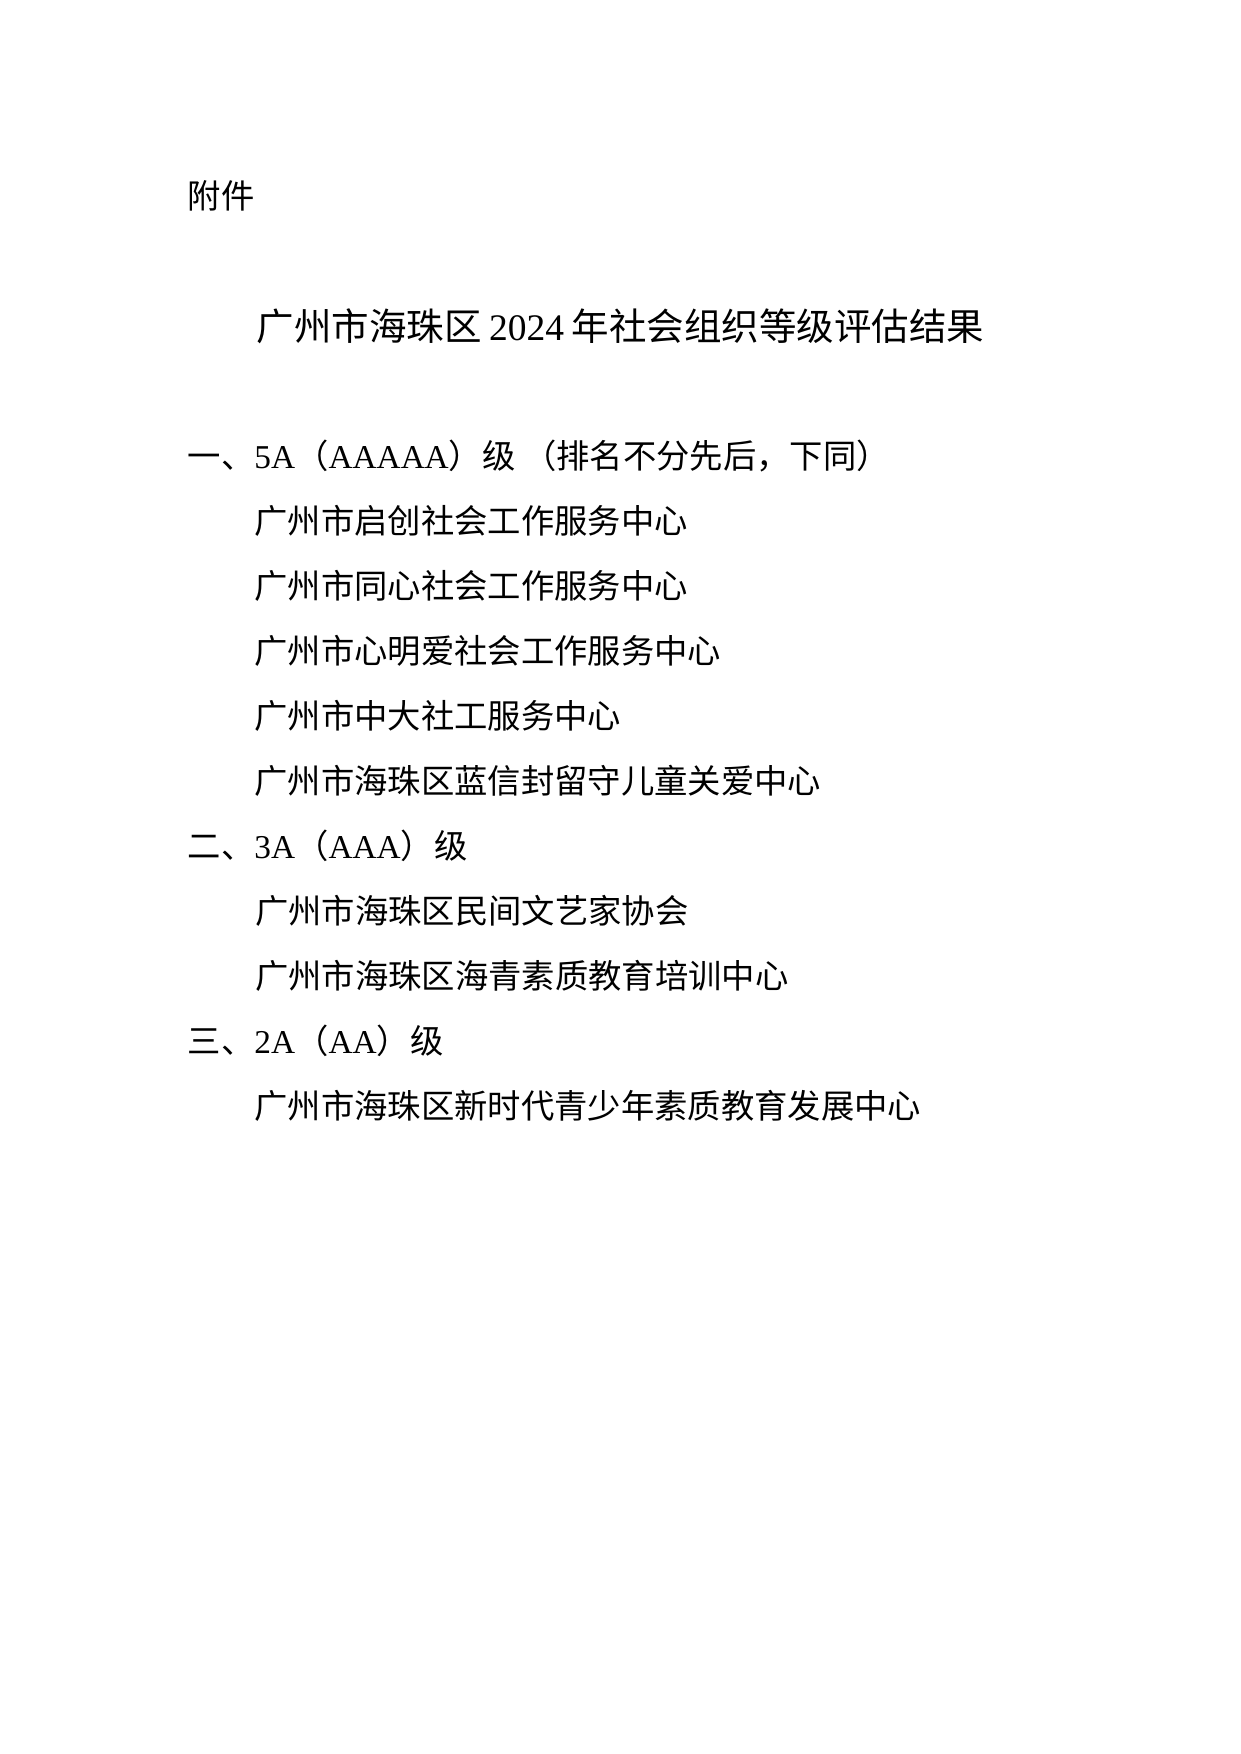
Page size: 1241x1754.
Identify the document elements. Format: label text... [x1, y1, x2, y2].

text 一、5A（AAAAA）级 （排名不分先后，下同） [187, 422, 1053, 487]
text 广州市中大社工服务中心 [187, 682, 1053, 747]
text 广州市海珠区海青素质教育培训中心 [187, 942, 1053, 1007]
text 三、2A（AA）级 [187, 1007, 1053, 1072]
text 广州市海珠区民间文艺家协会 [187, 877, 1053, 942]
text 广州市海珠区新时代青少年素质教育发展中心 [187, 1072, 1053, 1137]
text 广州市海珠区蓝信封留守儿童关爱中心 二、3A（AAA）级 [187, 747, 1053, 877]
text 广州市同心社会工作服务中心 [187, 552, 1053, 617]
text 广州市心明爱社会工作服务中心 [187, 617, 1053, 682]
text 附件 [187, 162, 1053, 227]
text 广州市海珠区2024年社会组织等级评估结果 [187, 292, 1053, 357]
text 广州市启创社会工作服务中心 [187, 487, 1053, 552]
